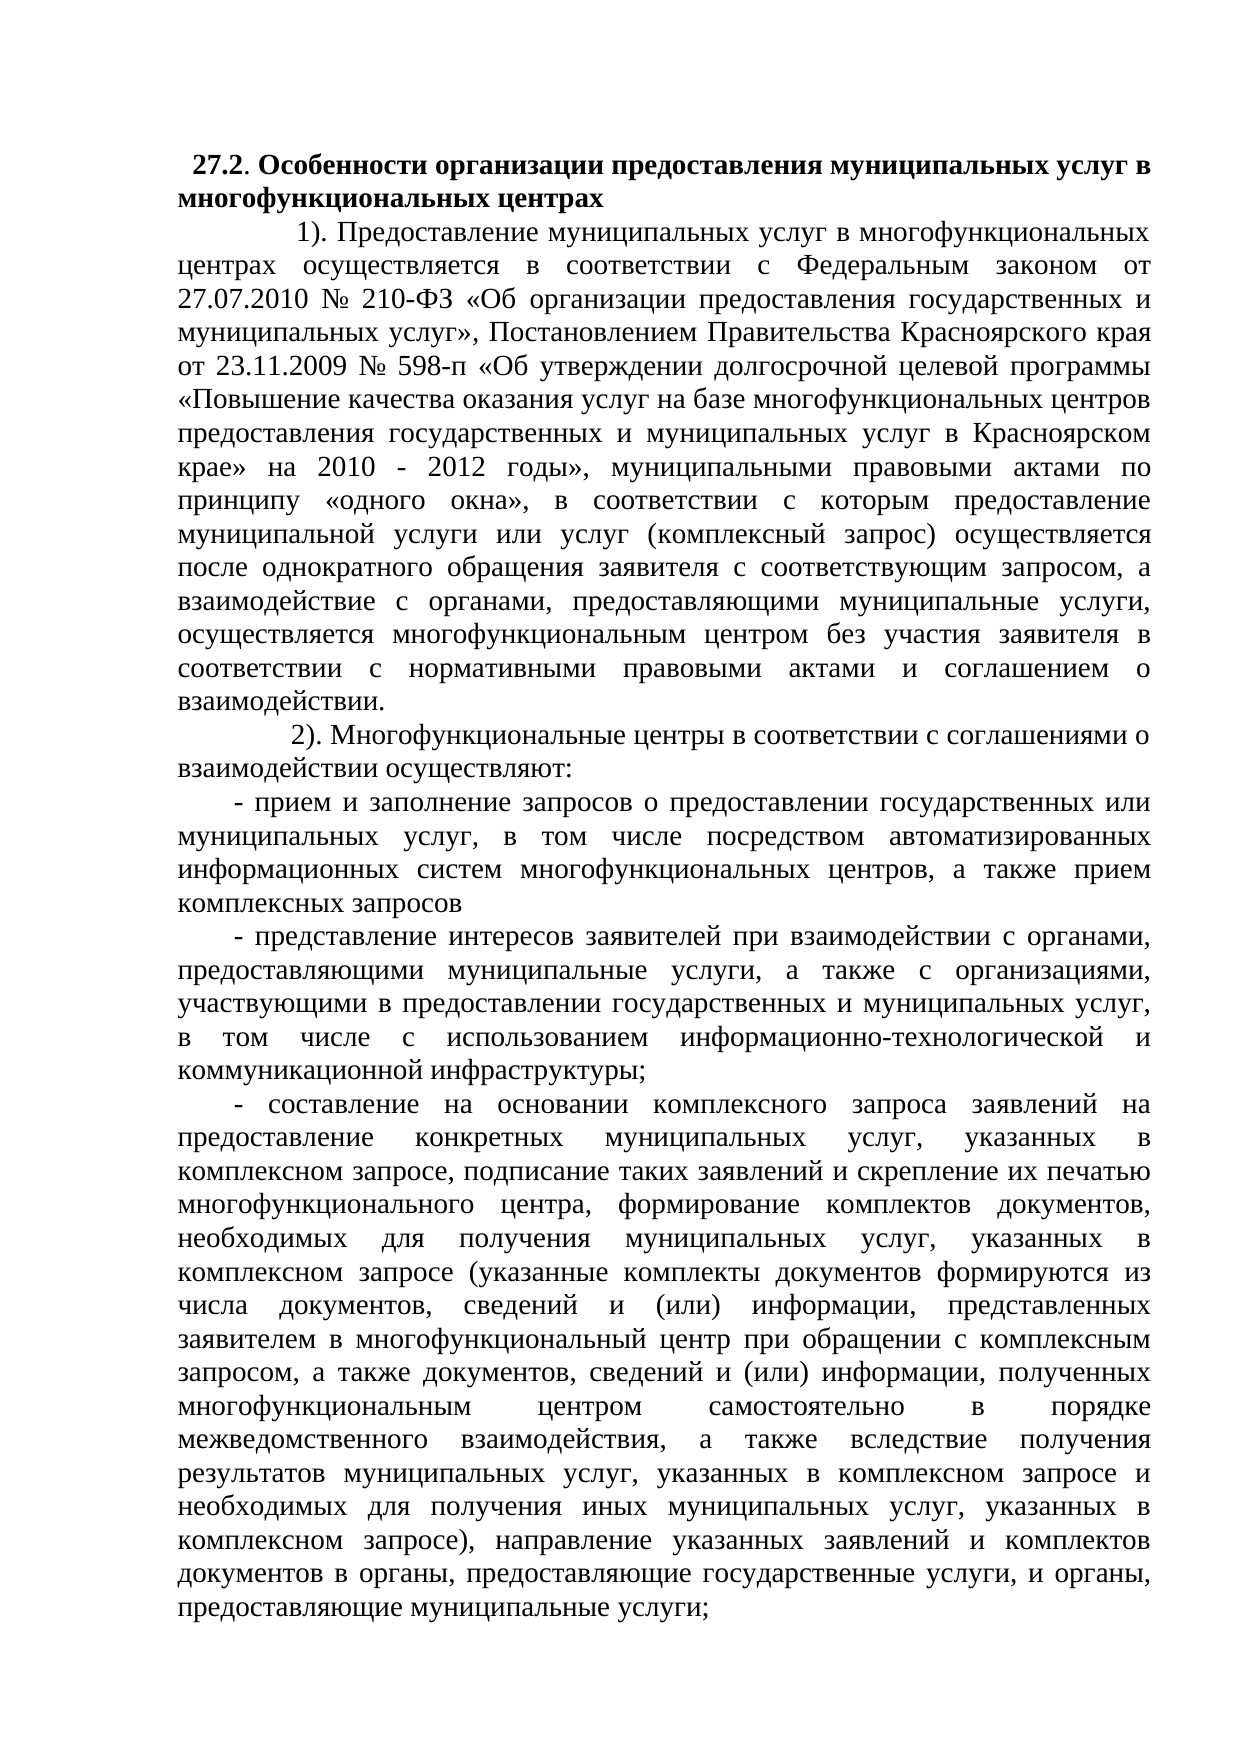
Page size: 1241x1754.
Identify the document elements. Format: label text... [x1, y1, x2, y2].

text - прием и заполнение запросов о предоставлении государственных или муниципальных услуг, в том числе посредством автоматизированных информационных систем многофункциональных центров, а также прием комплексных запросов [177, 784, 1152, 918]
text - представление интересов заявителей при взаимодействии с органами, предоставляющими муниципальные услуги, а также с организациями, участвующими в предоставлении государственных и муниципальных услуг, в том числе с использованием информационно-технологической и коммуникационной инфраструктуры; [177, 918, 1152, 1086]
text 27.2. Особенности организации предоставления муниципальных услуг в многофункциональных центрах [177, 147, 1152, 214]
text - составление на основании комплексного запроса заявлений на предоставление конкретных муниципальных услуг, указанных в комплексном запросе, подписание таких заявлений и скрепление их печатью многофункционального центра, формирование комплектов документов, необходимых для получения муниципальных услуг, указанных в комплексном запросе (указанные комплекты документов формируются из числа документов, сведений и (или) информации, представленных заявителем в многофункциональный центр при обращении с комплексным запросом, а также документов, сведений и (или) информации, полученных многофункциональным центром самостоятельно в порядке межведомственного взаимодействия, а также вследствие получения результатов муниципальных услуг, указанных в комплексном запросе и необходимых для получения иных муниципальных услуг, указанных в комплексном запросе), направление указанных заявлений и комплектов документов в органы, предоставляющие государственные услуги, и органы, предоставляющие муниципальные услуги; [177, 1086, 1152, 1623]
text 2). Многофункциональные центры в соответствии с соглашениями о взаимодействии осуществляют: [177, 717, 1152, 784]
text 1). Предоставление муниципальных услуг в многофункциональных центрах осуществляется в соответствии с Федеральным законом от 27.07.2010 № 210-ФЗ «Об организации предоставления государственных и муниципальных услуг», Постановлением Правительства Красноярского края от 23.11.2009 № 598-п «Об утверждении долгосрочной целевой программы «Повышение качества оказания услуг на базе многофункциональных центров предоставления государственных и муниципальных услуг в Красноярском крае» на 2010 - 2012 годы», муниципальными правовыми актами по принципу «одного окна», в соответствии с которым предоставление муниципальной услуги или услуг (комплексный запрос) осуществляется после однократного обращения заявителя с соответствующим запросом, а взаимодействие с органами, предоставляющими муниципальные услуги, осуществляется многофункциональным центром без участия заявителя в соответствии с нормативными правовыми актами и соглашением о взаимодействии. [177, 214, 1152, 717]
